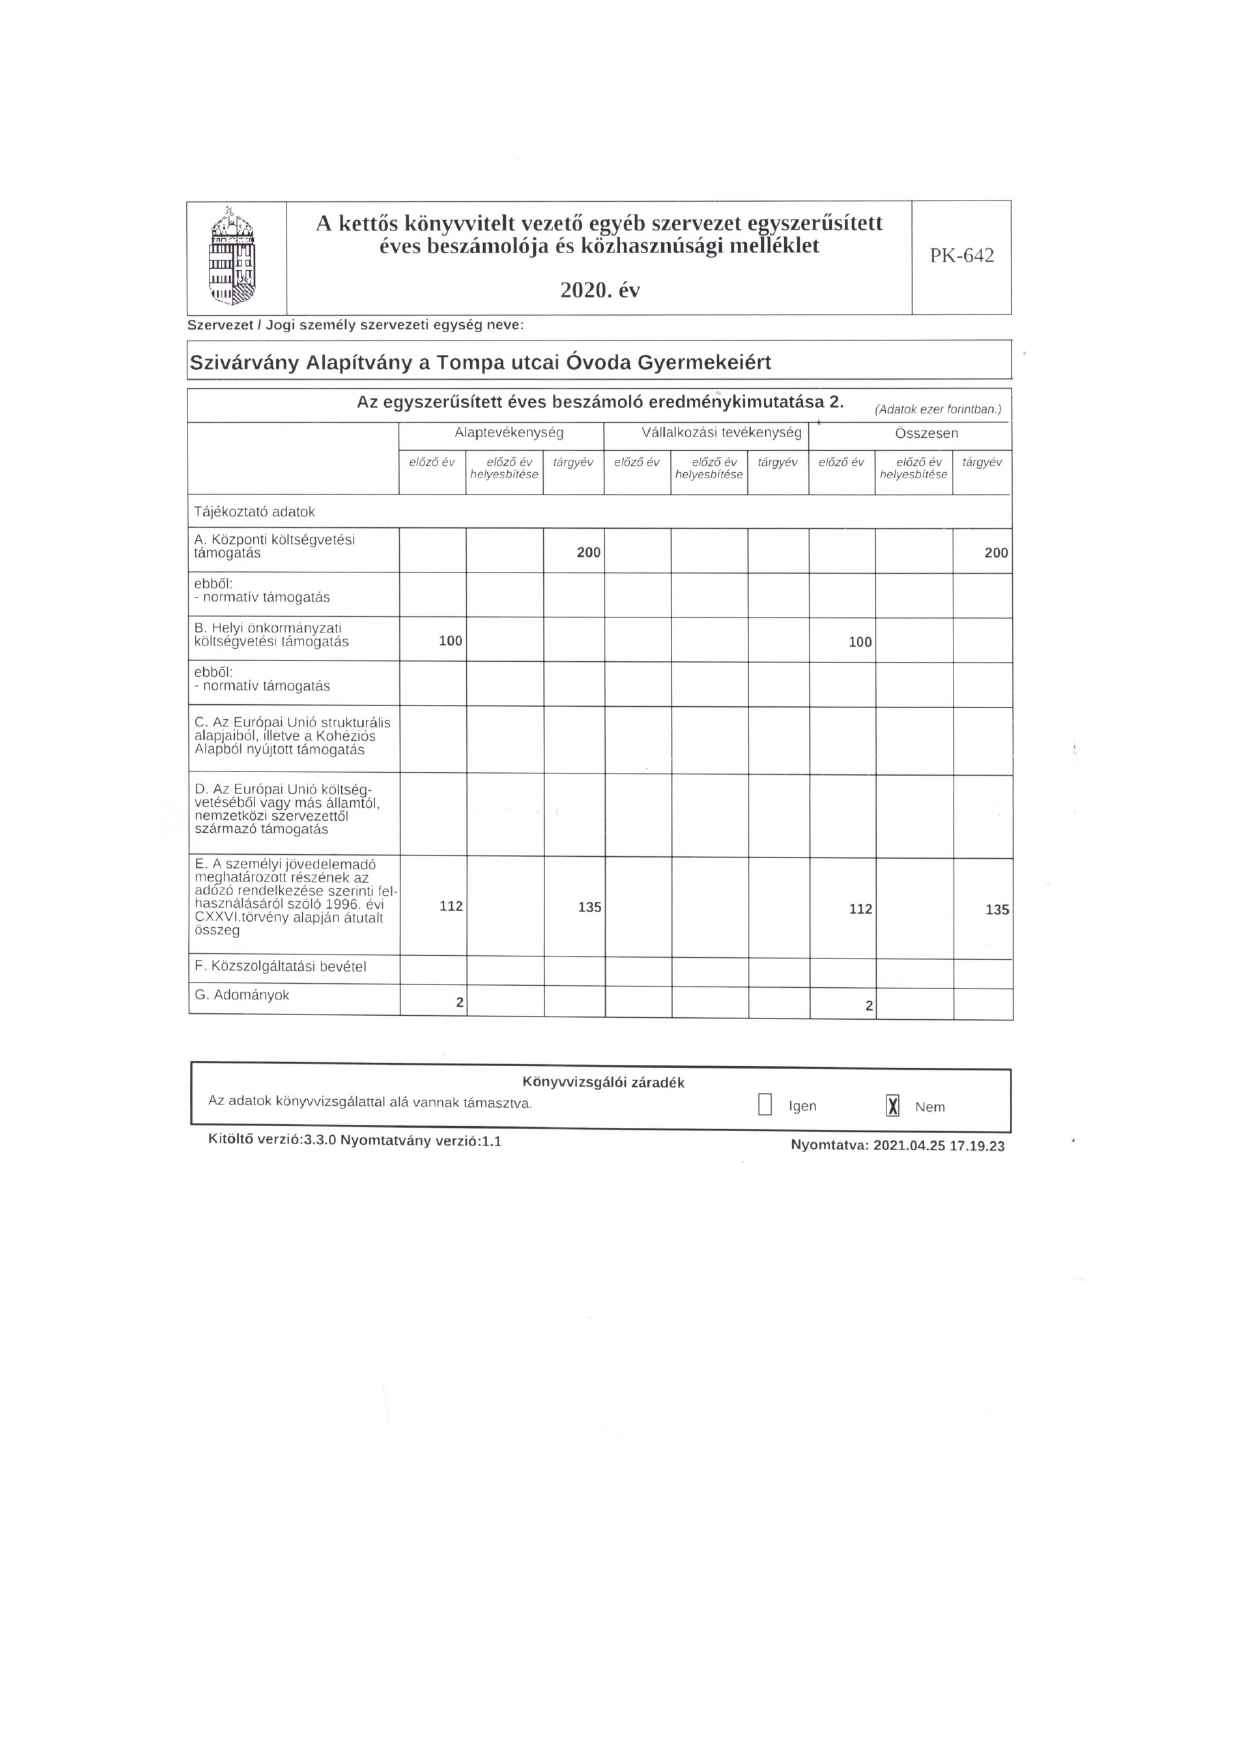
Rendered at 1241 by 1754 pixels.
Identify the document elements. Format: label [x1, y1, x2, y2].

picture [147, 147, 1093, 1448]
